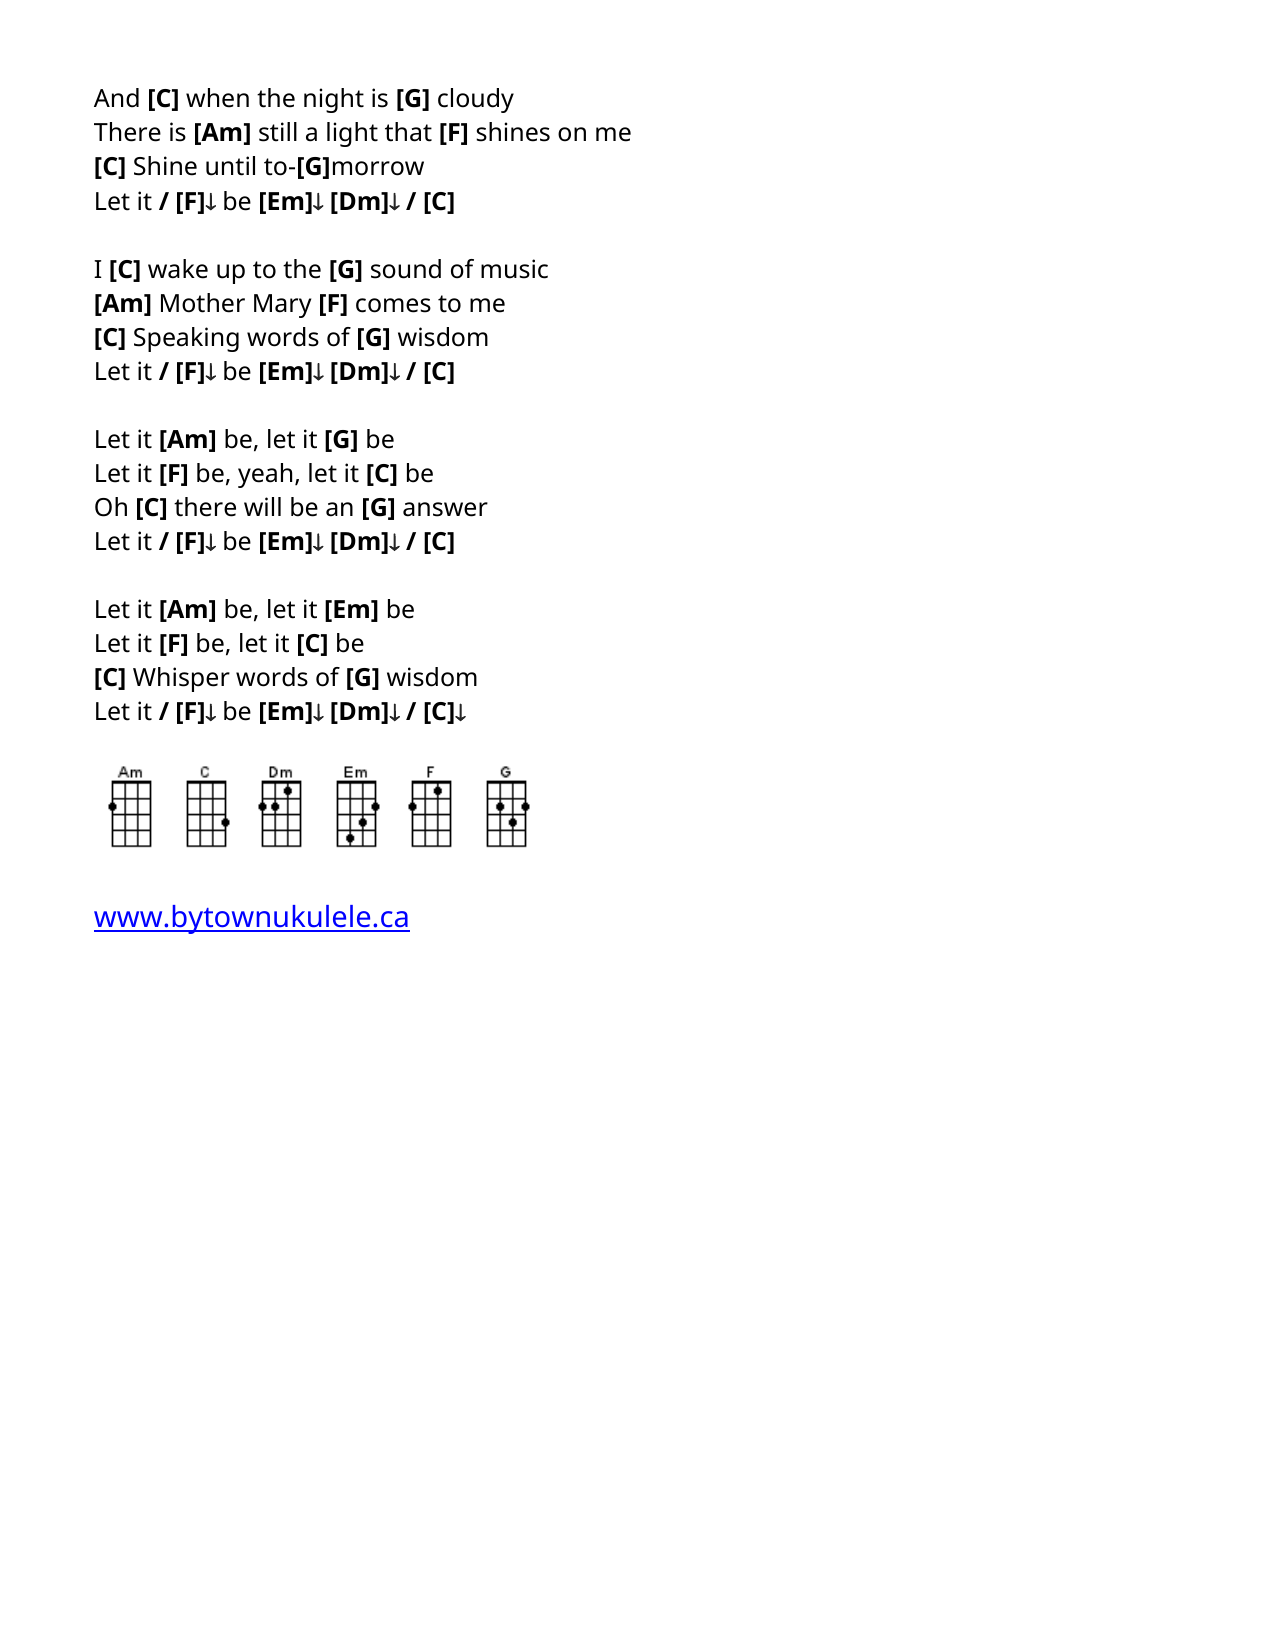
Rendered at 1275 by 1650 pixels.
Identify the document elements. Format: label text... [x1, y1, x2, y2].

text [Am] Mother Mary [F] comes to me [94, 285, 1256, 319]
text Let it [F] be, let it [C] be [94, 626, 1256, 660]
text www.bytownukulele.ca [94, 896, 1256, 936]
text Oh [C] there will be an [G] answer [94, 490, 1256, 524]
text [C] Shine until to-[G]morrow [94, 149, 1256, 183]
text There is [Am] still a light that [F] shines on me [94, 115, 1256, 149]
text Let it [Am] be, let it [Em] be [94, 592, 1256, 626]
text Let it [Am] be, let it [G] be [94, 422, 1256, 456]
text [C] Speaking words of [G] wisdom [94, 319, 1256, 353]
text Let it / [F] be [Em] [Dm] / [C] [94, 353, 1256, 387]
text [C] Whisper words of [G] wisdom [94, 660, 1256, 694]
text Let it / [F] be [Em] [Dm] / [C] [94, 694, 1256, 728]
text And [C] when the night is [G] cloudy [94, 81, 1256, 115]
text Let it / [F] be [Em] [Dm] / [C] [94, 524, 1256, 558]
text Let it / [F] be [Em] [Dm] / [C] [94, 183, 1256, 217]
text I [C] wake up to the [G] sound of music [94, 251, 1256, 285]
picture [93, 762, 544, 863]
text Let it [F] be, yeah, let it [C] be [94, 456, 1256, 490]
